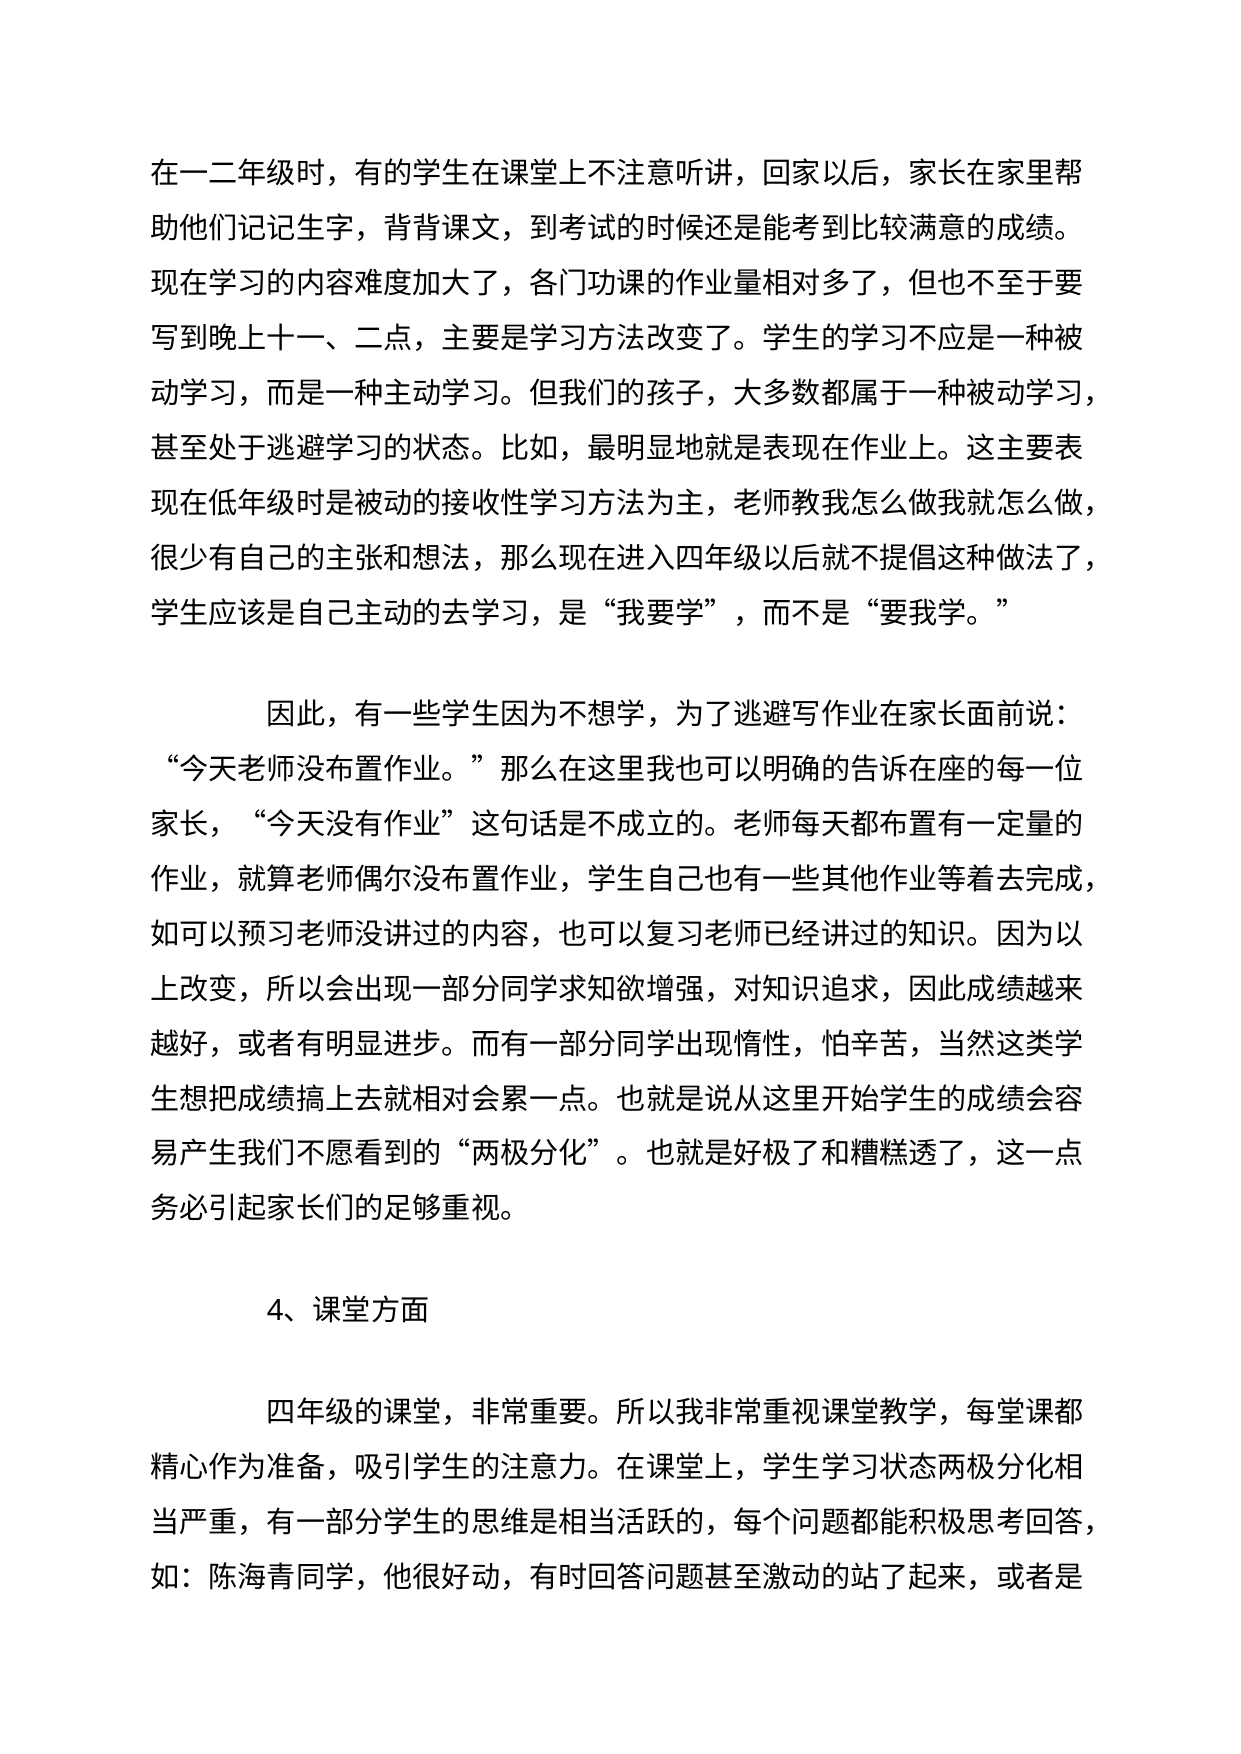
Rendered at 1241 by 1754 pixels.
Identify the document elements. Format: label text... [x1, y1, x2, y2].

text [150, 1389, 1090, 1596]
text 因此，有一些学生因为不想学，为了逃避写作业在家长面前说：“今天老师没布置作业。”那么在这里我也可以明确的告诉在座的每一位家长，“今天没有作业”这句话是不成立的。老师每天都布置有一定量的作业，就算老师偶尔没布置作业，学生自己也有一些其他作业等着去完成，如可以预习老师没讲过的内容，也可以复习老师已经讲过的知识。因为以上改变，所以会出现一部分同学求知欲增强，对知识追求，因此成绩越来越好，或者有明显进步。而有一部分同学出现惰性，怕辛苦，当然这类学生想把成绩搞上去就相对会累一点。也就是说从这里开始学生的成绩会容易产生我们不愿看到的“两极分化”。也就是好极了和糟糕透了，这一点务必引起家长们的足够重视。 [150, 691, 1090, 1227]
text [150, 150, 1090, 631]
text 4、课堂方面 [150, 1287, 1090, 1329]
